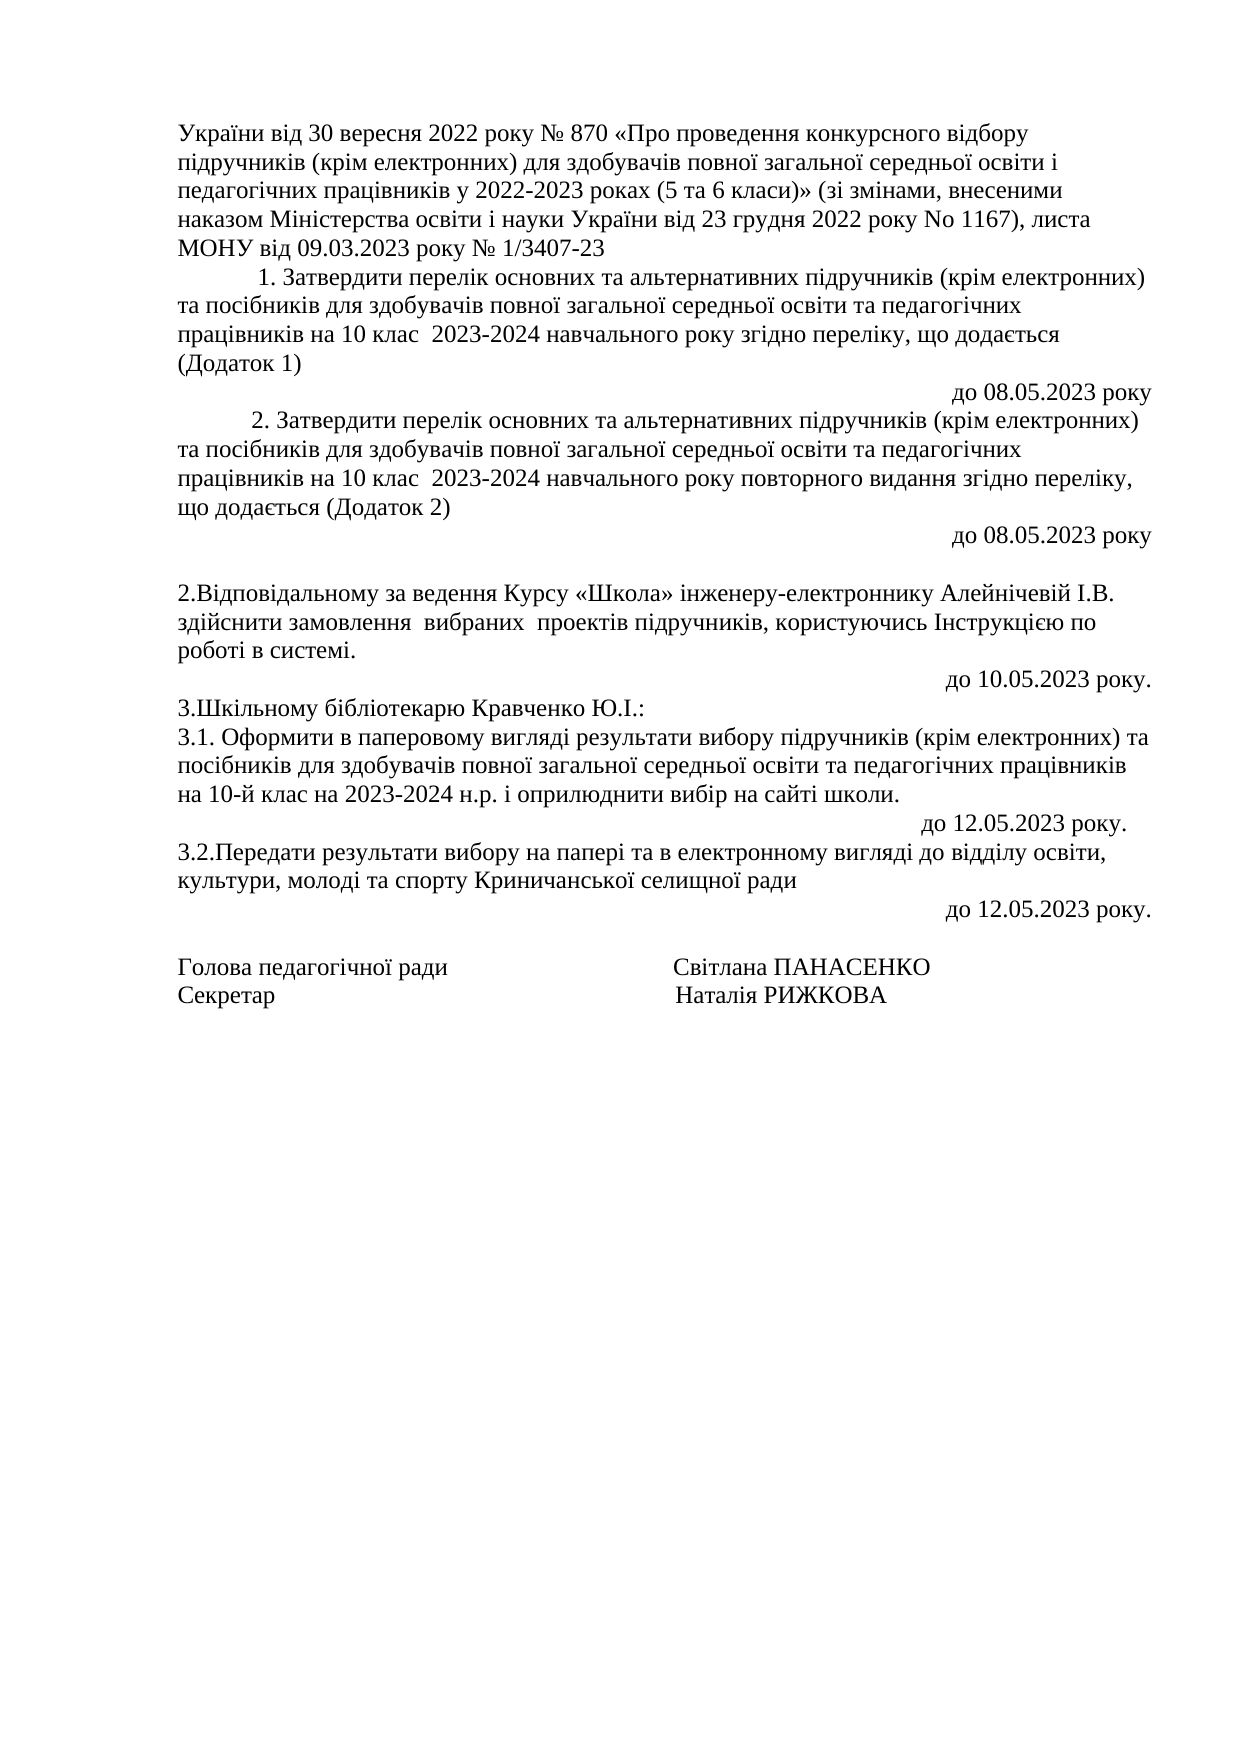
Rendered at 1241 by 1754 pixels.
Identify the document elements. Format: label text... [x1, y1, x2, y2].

text Секретар Наталія РИЖКОВА [177, 981, 1152, 1009]
text 3.2.Передати результати вибору на папері та в електронному вигляді до відділу освіти, культури, молоді та спорту Криничанської селищної ради [177, 837, 1152, 894]
text до 12.05.2023 року. [177, 808, 1152, 837]
text до 12.05.2023 року. [177, 894, 1152, 923]
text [177, 118, 1152, 262]
text 3.1. Оформити в паперовому вигляді результати вибору підручників (крім електронних) та посібників для здобувачів повної загальної середньої освіти та педагогічних працівників на 10-й клас на 2023-2024 н.р. і оприлюднити вибір на сайті школи. [177, 722, 1152, 808]
text до 10.05.2023 року. [177, 664, 1152, 693]
text Голова педагогічної ради Світлана ПАНАСЕНКО [177, 952, 1152, 981]
text до 08.05.2023 року [177, 377, 1152, 406]
text 2. Затвердити перелік основних та альтернативних підручників (крім електронних) та посібників для здобувачів повної загальної середньої освіти та педагогічних працівників на 10 клас 2023-2024 навчального року повторного видання згідно переліку, що додається (Додаток 2) [177, 406, 1152, 521]
text до 08.05.2023 року [177, 521, 1152, 549]
text 1. Затвердити перелік основних та альтернативних підручників (крім електронних) та посібників для здобувачів повної загальної середньої освіти та педагогічних працівників на 10 клас 2023-2024 навчального року згідно переліку, що додається (Додаток 1) [177, 262, 1152, 377]
text 3.Шкільному бібліотекарю Кравченко Ю.І.: [177, 693, 1152, 722]
text 2.Відповідальному за ведення Курсу «Школа» інженеру-електроннику Алейнічевій І.В. здійснити замовлення вибраних проектів підручників, користуючись Інструкцією по роботі в системі. [177, 578, 1152, 664]
